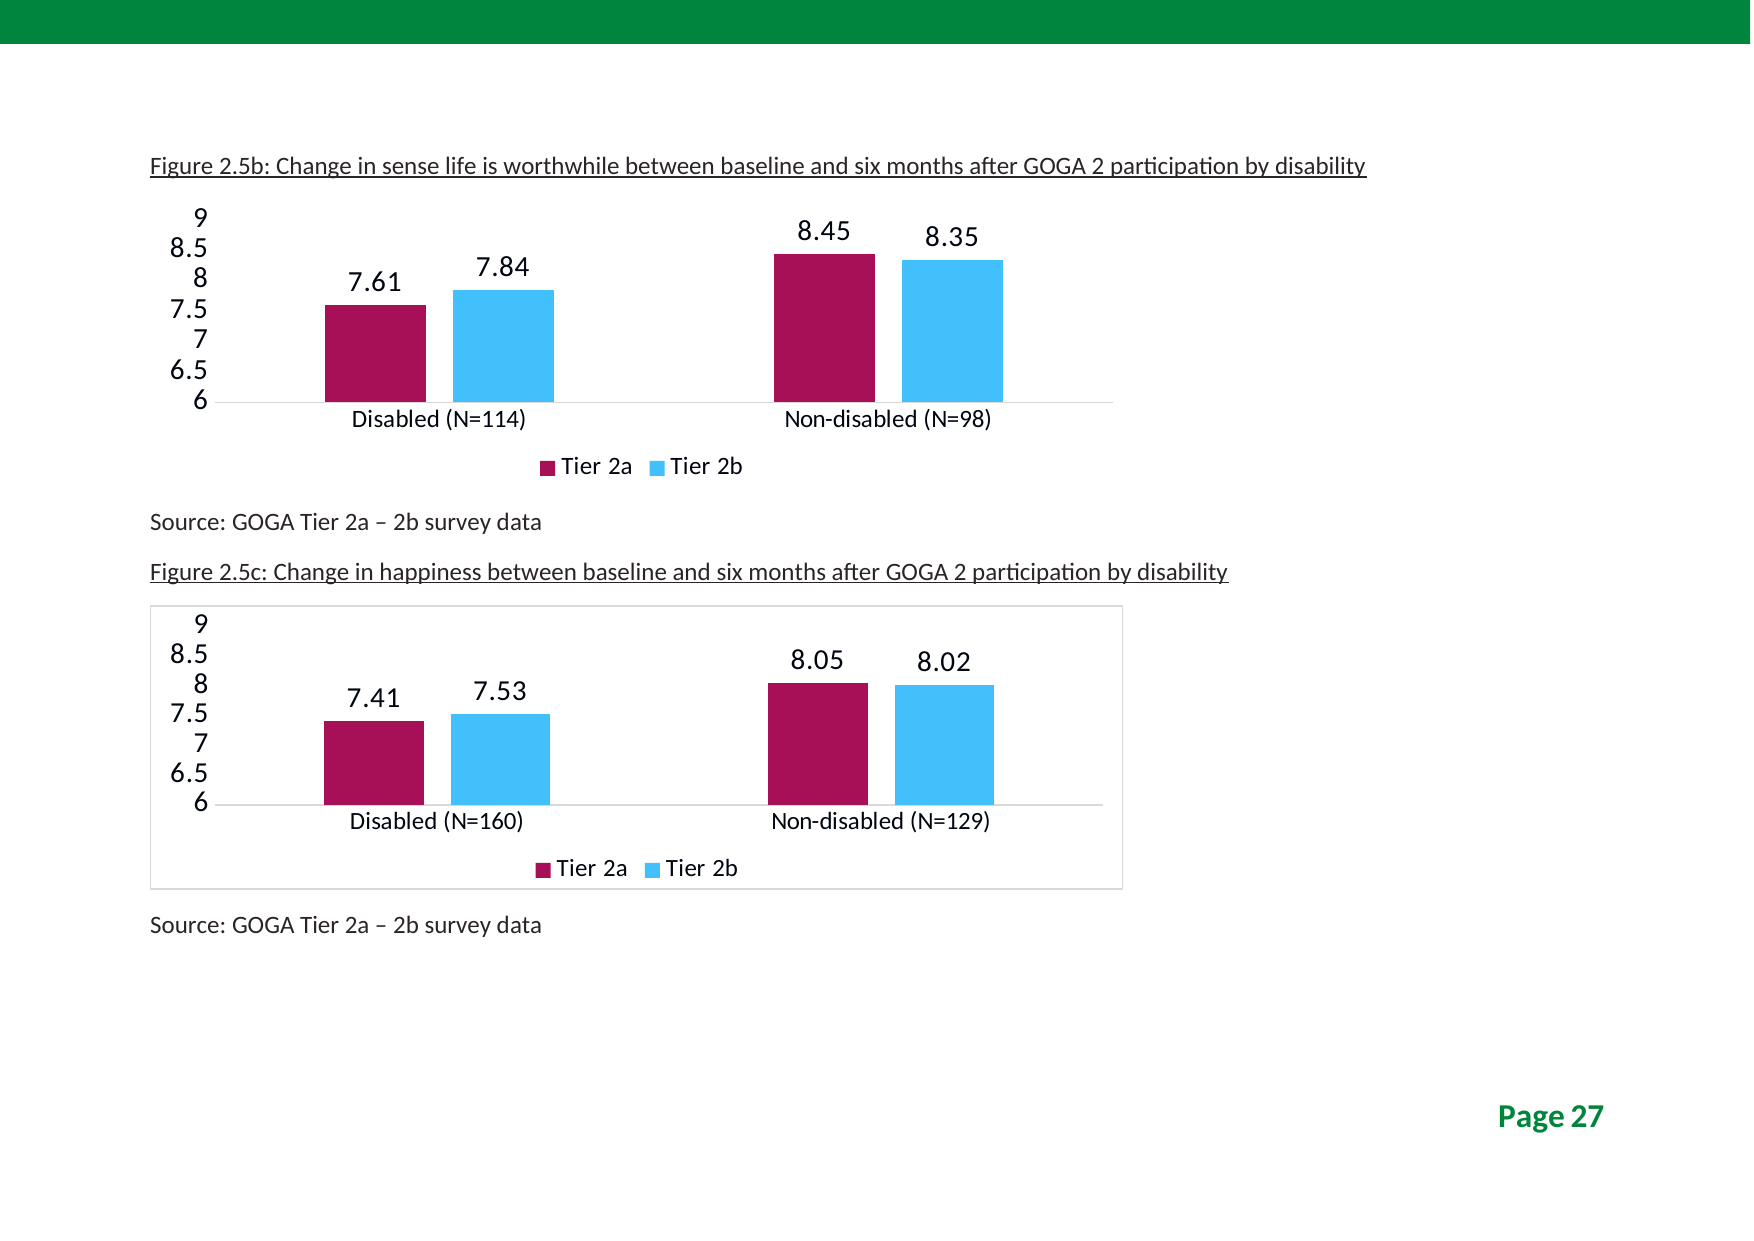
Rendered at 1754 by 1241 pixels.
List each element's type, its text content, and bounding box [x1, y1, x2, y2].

text Figure 2.5b: Change in sense life is worthwhile between baseline and six months after GOGA 2 participation by disability [150, 150, 1604, 181]
text Figure 2.5c: Change in happiness between baseline and six months after GOGA 2 participation by disability [150, 556, 1604, 586]
text Source: GOGA Tier 2a – 2b survey data [150, 909, 1604, 939]
text Source: GOGA Tier 2a – 2b survey data [150, 506, 1604, 537]
